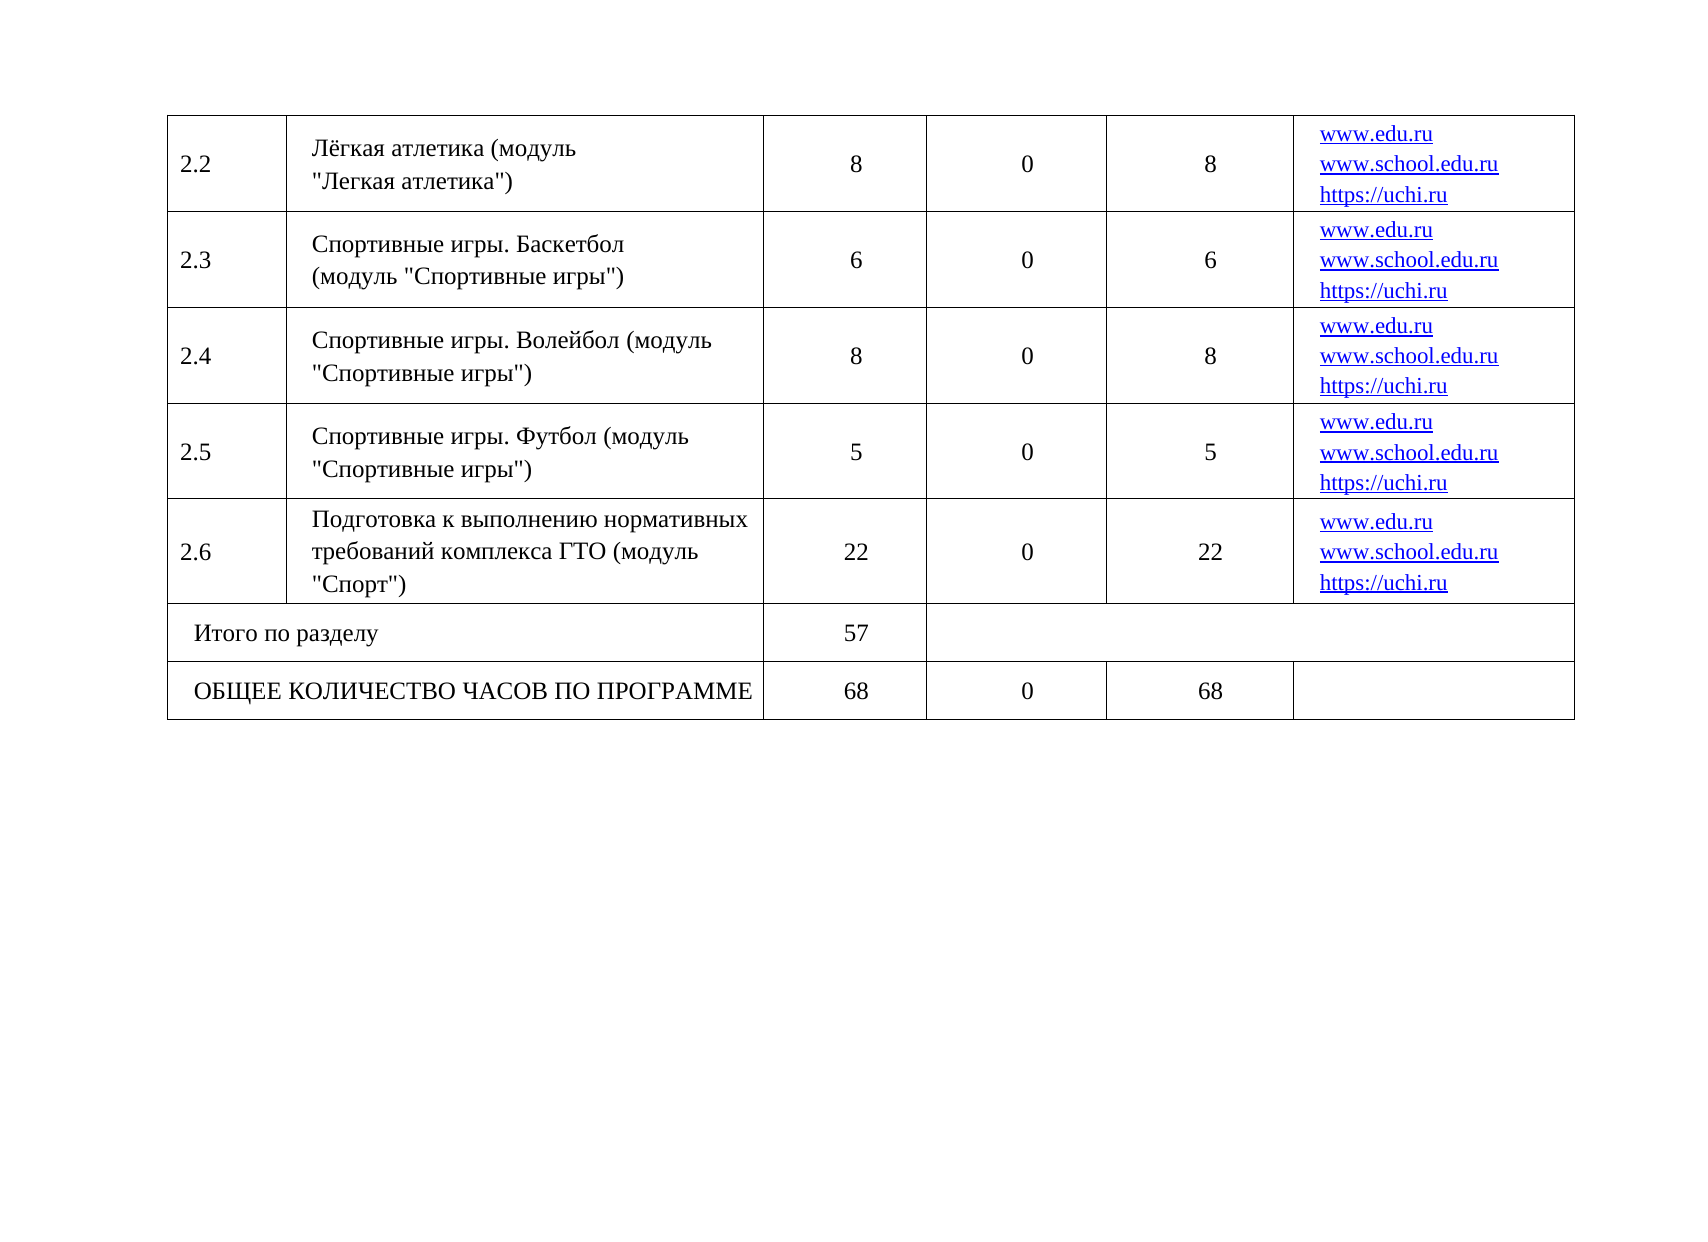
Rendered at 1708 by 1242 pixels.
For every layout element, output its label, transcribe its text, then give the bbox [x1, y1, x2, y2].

table_cell 6 [1107, 212, 1293, 307]
table_cell 8 [1107, 308, 1293, 403]
table_cell 0 [927, 404, 1106, 498]
table_header 2.2 [168, 116, 286, 211]
table_cell Подготовка к выполнению нормативных требований комплекса ГТО (модуль "Спорт") [287, 499, 763, 603]
table_cell 5 [1107, 404, 1293, 498]
table_cell 2.4 [168, 308, 286, 403]
table_cell Спортивные игры. Баскетбол (модуль "Спортивные игры") [287, 212, 763, 307]
table_cell 0 [927, 212, 1106, 307]
table_cell 2.3 [168, 212, 286, 307]
table_cell 2.6 [168, 499, 286, 603]
table_cell 8 [764, 308, 926, 403]
table_cell 22 [1107, 499, 1293, 603]
table_cell [927, 604, 1574, 661]
table_cell 2.5 [168, 404, 286, 498]
table_header 8 [1107, 116, 1293, 211]
table_cell www.edu.ru www.school.edu.ru https://uchi.ru [1294, 308, 1574, 403]
table_cell 5 [764, 404, 926, 498]
table_cell ОБЩЕЕ КОЛИЧЕСТВО ЧАСОВ ПО ПРОГРАММЕ [168, 662, 763, 719]
table_cell 0 [927, 499, 1106, 603]
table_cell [1294, 212, 1574, 307]
table_cell 22 [764, 499, 926, 603]
table_header 0 [927, 116, 1106, 211]
table_cell www.edu.ru www.school.edu.ru https://uchi.ru [1294, 404, 1574, 498]
table_cell 0 [927, 308, 1106, 403]
table_cell Спортивные игры. Футбол (модуль "Спортивные игры") [287, 404, 763, 498]
table_cell 68 [1107, 662, 1293, 719]
table_cell 57 [764, 604, 926, 661]
table_cell 6 [764, 212, 926, 307]
table_header Лёгкая атлетика (модуль "Легкая атлетика") [287, 116, 763, 211]
table_cell 68 [764, 662, 926, 719]
table_cell Итого по разделу [168, 604, 763, 661]
table_cell 0 [927, 662, 1106, 719]
table_cell Спортивные игры. Волейбол (модуль "Спортивные игры") [287, 308, 763, 403]
table_header www.edu.ru www.school.edu.ru https://uchi.ru [1294, 116, 1574, 211]
table_cell [1294, 662, 1574, 719]
table_cell www.edu.ru www.school.edu.ru https://uchi.ru [1294, 499, 1574, 603]
table_header 8 [764, 116, 926, 211]
